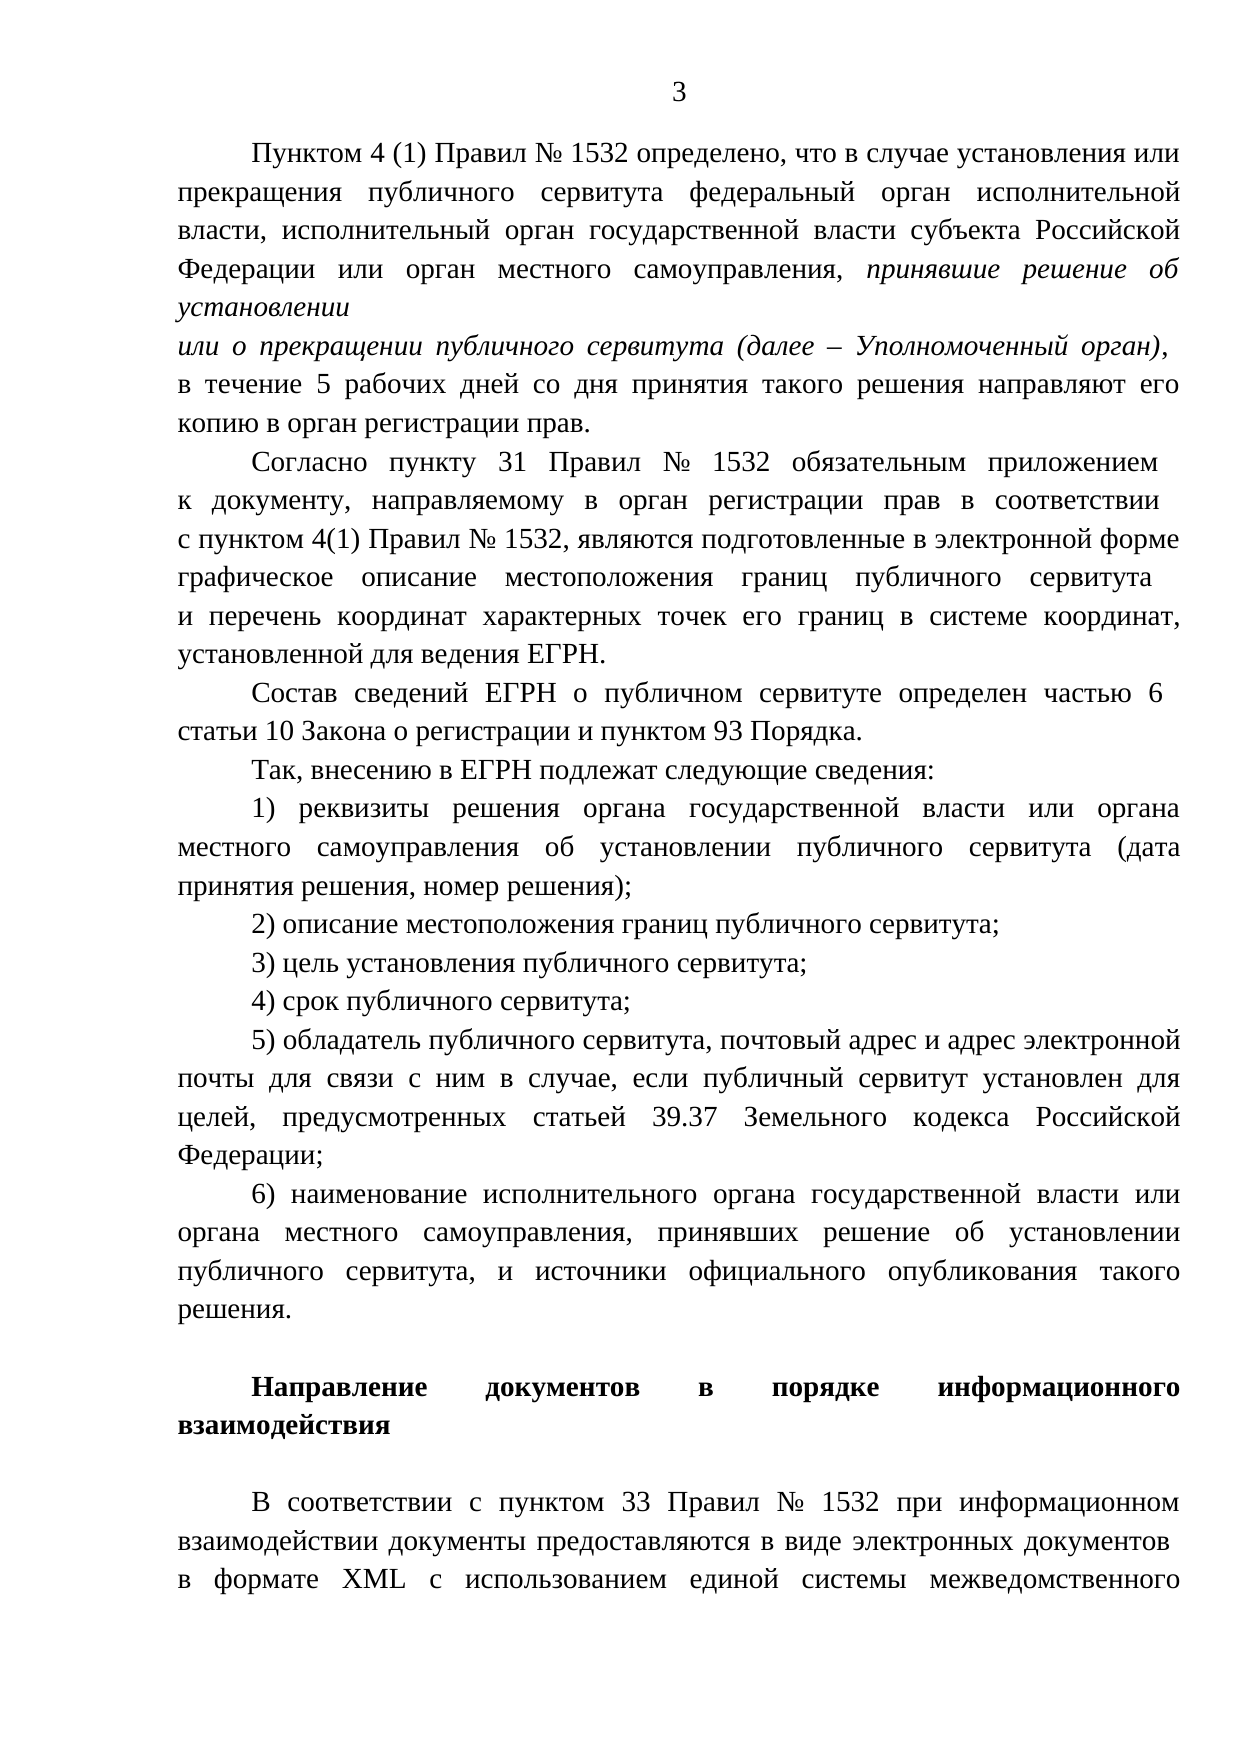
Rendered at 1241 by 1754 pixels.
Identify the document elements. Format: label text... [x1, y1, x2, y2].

text Состав сведений ЕГРН о публичном сервитуте определен частью 6 статьи 10 Закона о регистрации и пунктом 93 Порядка. [177, 675, 1181, 747]
text 5) обладатель публичного сервитута, почтовый адрес и адрес электронной почты для связи с ним в случае, если публичный сервитут установлен для целей, предусмотренных статьей 39.37 Земельного кодекса Российской Федерации; [177, 1022, 1181, 1171]
text Направление документов в порядке информационного взаимодействия [177, 1369, 1181, 1441]
text 2) описание местоположения границ публичного сервитута; [177, 906, 1181, 940]
text 3) цель установления публичного сервитута; [177, 945, 1181, 978]
text 4) срок публичного сервитута; [177, 983, 1181, 1017]
text 6) наименование исполнительного органа государственной власти или органа местного самоуправления, принявших решение об установлении публичного сервитута, и источники официального опубликования такого решения. [177, 1176, 1181, 1325]
text Так, внесению в ЕГРН подлежат следующие сведения: [177, 752, 1181, 786]
text 1) реквизиты решения органа государственной власти или органа местного самоуправления об установлении публичного сервитута (дата принятия решения, номер решения); [177, 791, 1181, 901]
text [177, 1484, 1181, 1595]
text Согласно пункту 31 Правил № 1532 обязательным приложением к документу, направляемому в орган регистрации прав в соответствии с пунктом 4(1) Правил № 1532, являются подготовленные в электронной форме графическое описание местоположения границ публичного сервитута и перечень координат характерных точек его границ в системе координат, установленной для ведения ЕГРН. [177, 444, 1181, 670]
text Пунктом 4 (1) Правил № 1532 определено, что в случае установления или прекращения публичного сервитута федеральный орган исполнительной власти, исполнительный орган государственной власти субъекта Российской Федерации или орган местного самоуправления, принявшие решение об установлении или о прекращении публичного сервитута (далее – Уполномоченный орган), в течение 5 рабочих дней со дня принятия такого решения направляют его копию в орган регистрации прав. [177, 135, 1181, 439]
